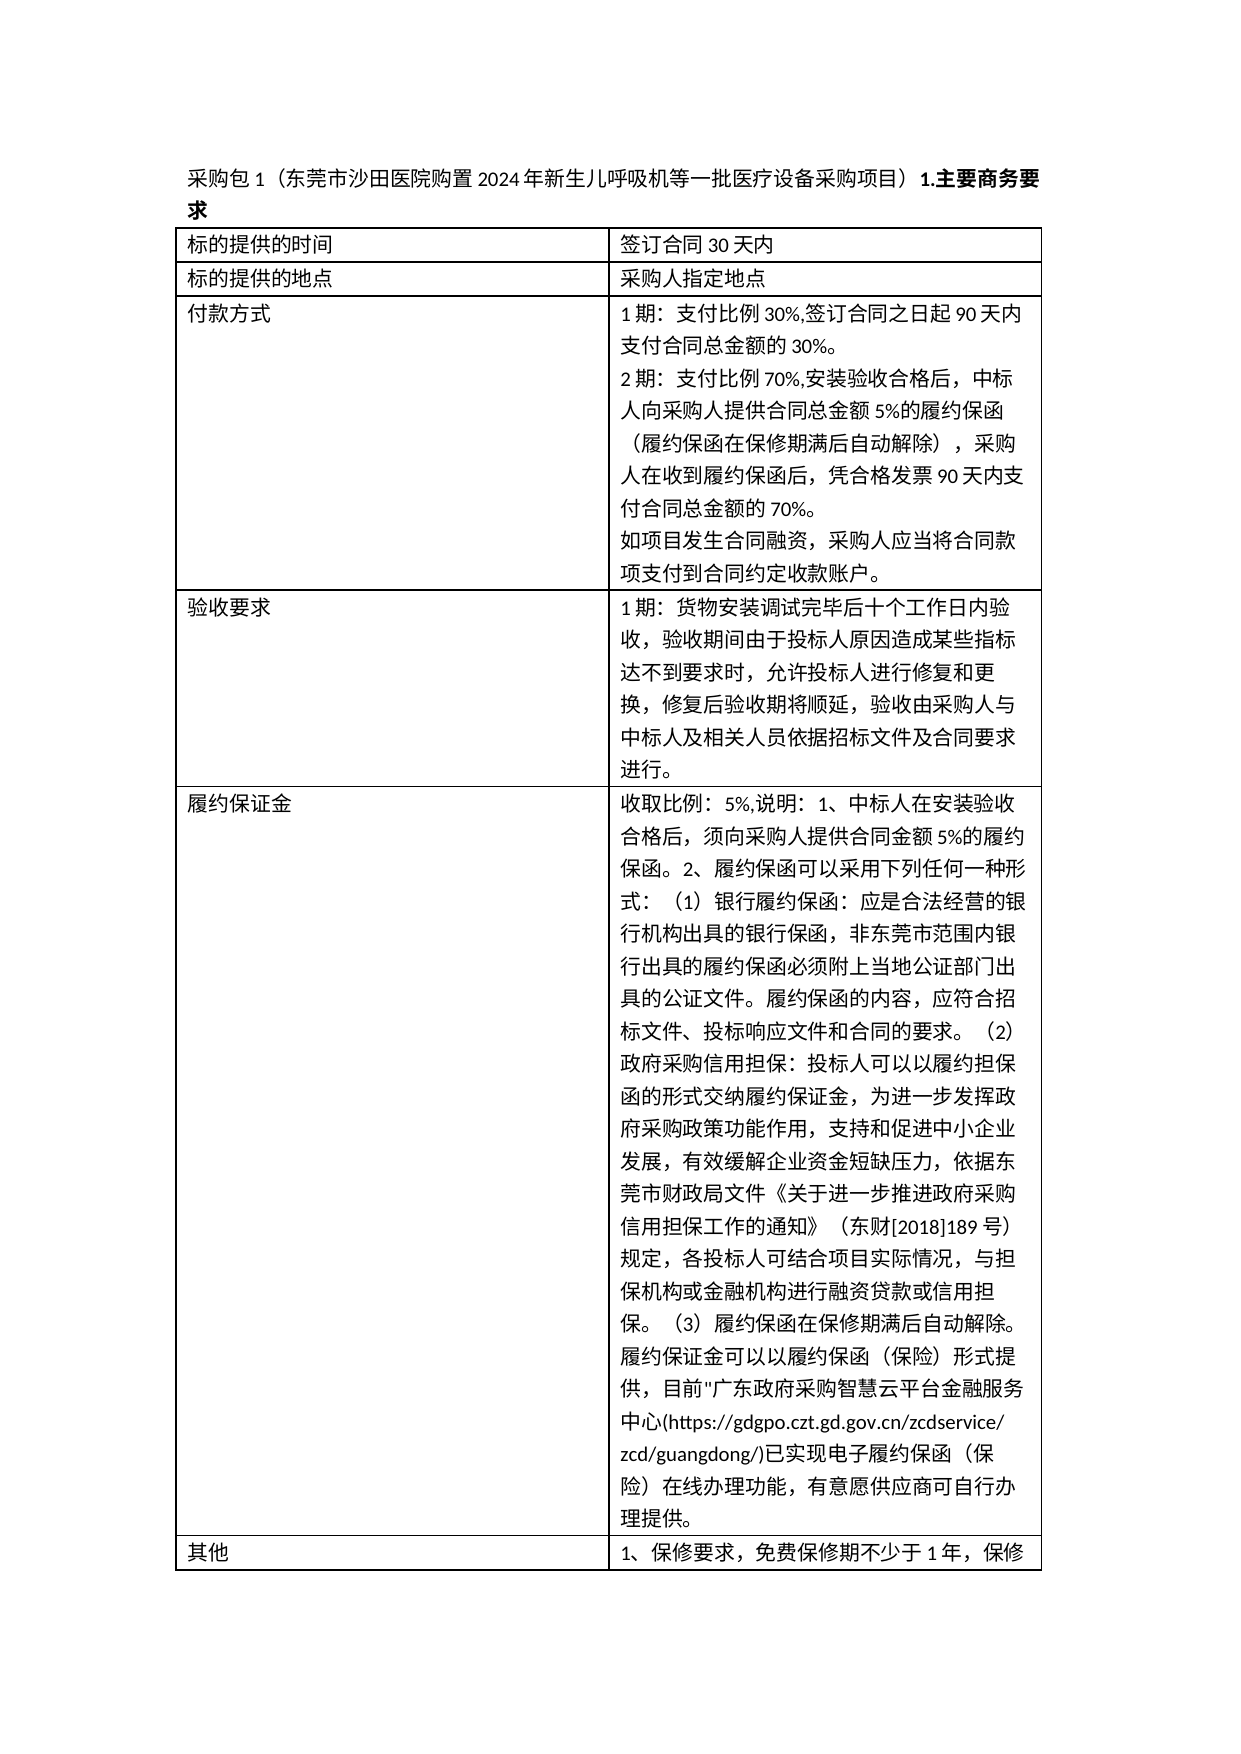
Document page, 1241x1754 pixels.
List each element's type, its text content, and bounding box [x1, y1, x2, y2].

table_cell 验收要求 [177, 591, 608, 786]
table_cell 标的提供的地点 [177, 263, 608, 295]
table_cell 付款方式 [177, 297, 608, 589]
text 采购包1（东莞市沙田医院购置2024年新生儿呼吸机等一批医疗设备采购项目）1.主要商务要求 [187, 162, 1053, 227]
table_cell 1期：货物安装调试完毕后十个工作日内验收，验收期间由于投标人原因造成某些指标达不到要求时，允许投标人进行修复和更换，修复后验收期将顺延，验收由采购人与中标人及相关人员依据招标文件及合同要求进行。 [610, 591, 1041, 786]
table_cell 采购人指定地点 [610, 263, 1041, 295]
table_header 标的提供的时间 [177, 229, 608, 261]
table_cell 其他 [177, 1536, 608, 1569]
table_header 签订合同30天内 [610, 229, 1041, 261]
table_cell 1期：支付比例30%,签订合同之日起90天内支付合同总金额的30%。 2期：支付比例70%,安装验收合格后，中标人向采购人提供合同总金额5%的履约保函（履约保函在保修期满后自动解除），采购人在收到履约保函后，凭合格发票90天内支付合同总金额的70%。 如项目发生合同融资，采购人应当将合同款项支付到合同约定收款账户。 [610, 297, 1041, 589]
table_cell 履约保证金 [177, 787, 608, 1535]
table_cell 收取比例：5%,说明：1、中标人在安装验收合格后，须向采购人提供合同金额5%的履约保函。2、履约保函可以采用下列任何一种形式：（1）银行履约保函：应是合法经营的银行机构出具的银行保函，非东莞市范围内银行出具的履约保函必须附上当地公证部门出具的公证文件。履约保函的内容，应符合招标文件、投标响应文件和合同的要求。（2）政府采购信用担保：投标人可以以履约担保函的形式交纳履约保证金，为进一步发挥政府采购政策功能作用，支持和促进中小企业发展，有效缓解企业资金短缺压力，依据东莞市财政局文件《关于进一步推进政府采购信用担保工作的通知》（东财[2018]189号）规定，各投标人可结合项目实际情况，与担保机构或金融机构进行融资贷款或信用担保。（3）履约保函在保修期满后自动解除。 履约保证金可以以履约保函（保险）形式提供，目前"广东政府采购智慧云平台金融服务中心(https://gdgpo.czt.gd.gov.cn/zcdservice/zcd/guangdong/)已实现电子履约保函（保险）在线办理功能，有意愿供应商可自行办理提供。 [610, 787, 1041, 1535]
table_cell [610, 1536, 1041, 1569]
